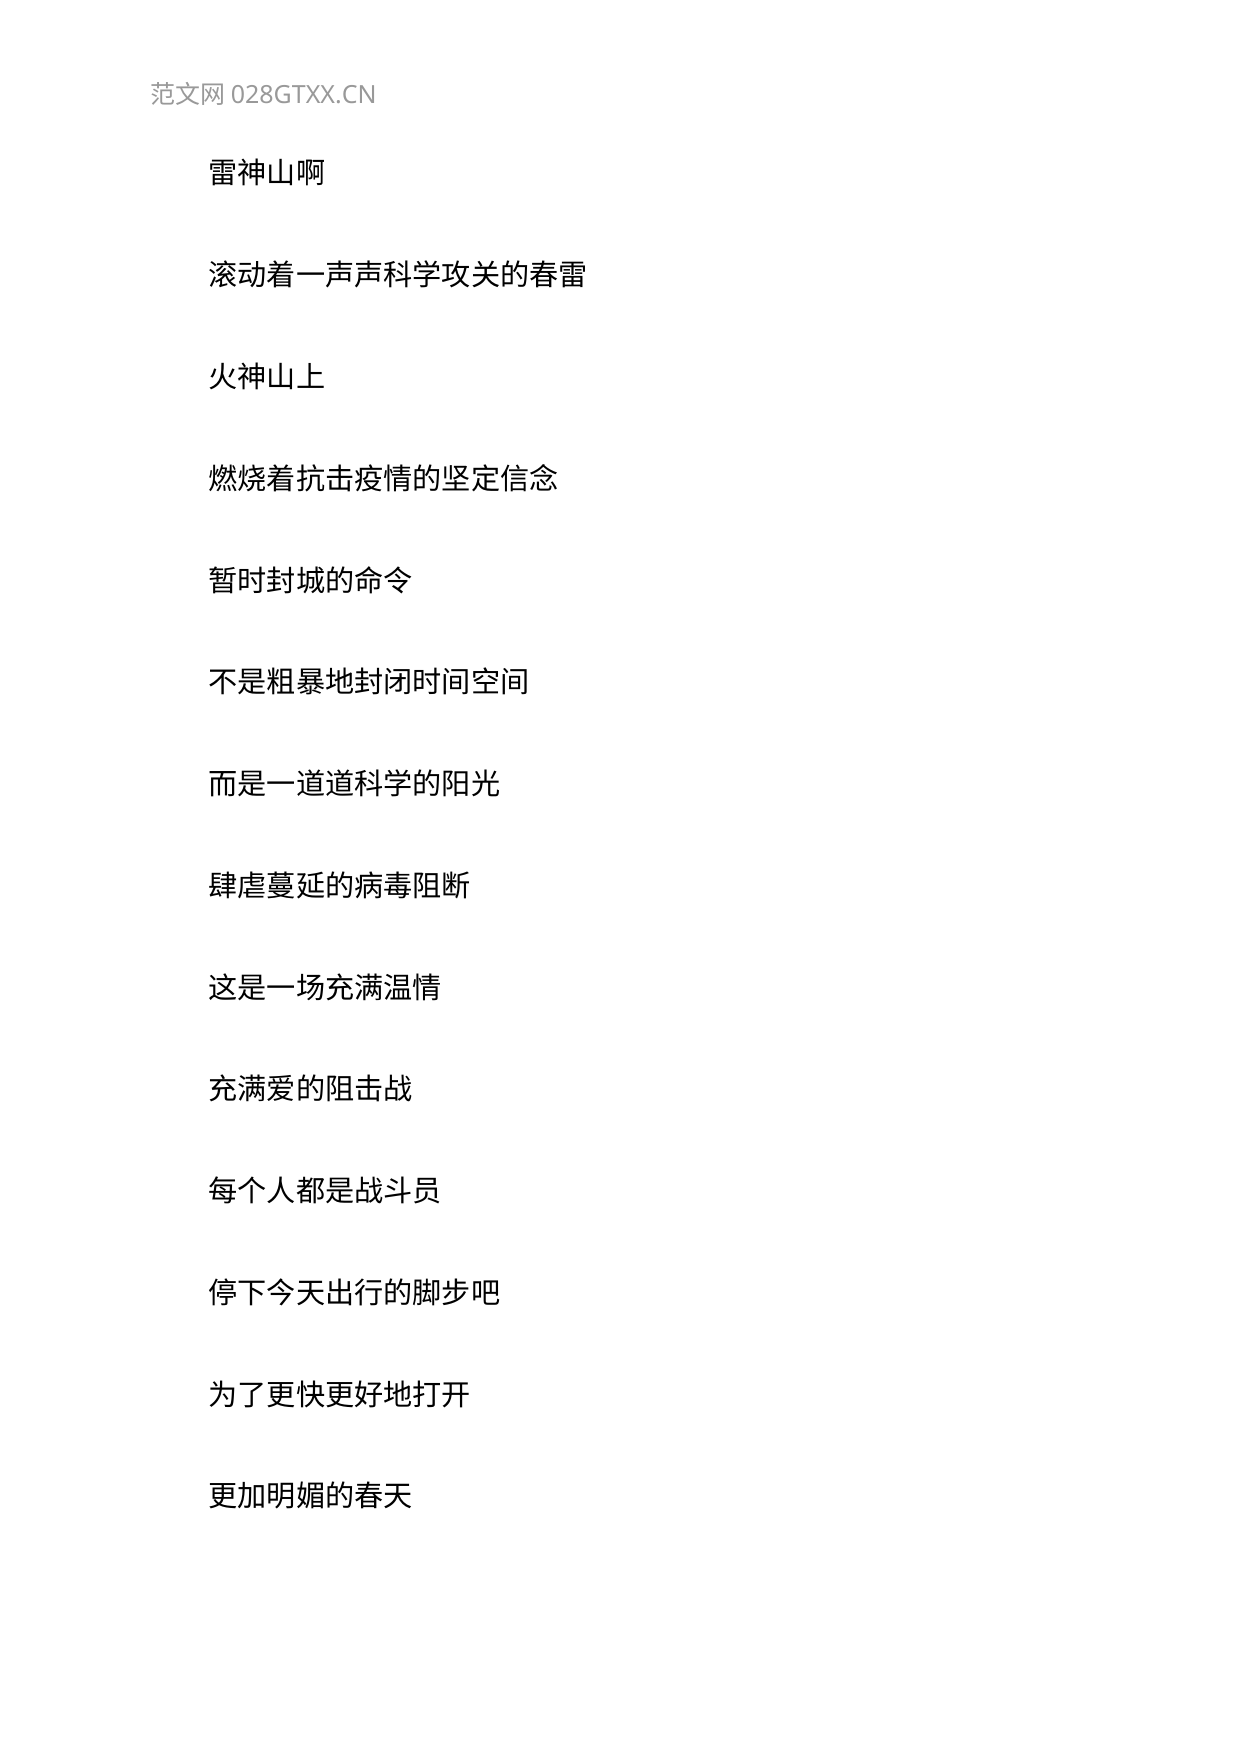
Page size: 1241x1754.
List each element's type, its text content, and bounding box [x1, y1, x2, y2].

text 更加明媚的春天 [150, 1473, 1090, 1515]
text 这是一场充满温情 [150, 964, 1090, 1006]
text 肆虐蔓延的病毒阻断 [150, 862, 1090, 905]
text 滚动着一声声科学攻关的春雷 [150, 252, 1090, 294]
text 燃烧着抗击疫情的坚定信念 [150, 455, 1090, 498]
text 暂时封城的命令 [150, 557, 1090, 599]
text 雷神山啊 [150, 150, 1090, 192]
text 充满爱的阻击战 [150, 1066, 1090, 1108]
text 为了更快更好地打开 [150, 1371, 1090, 1413]
text 停下今天出行的脚步吧 [150, 1269, 1090, 1312]
text 不是粗暴地封闭时间空间 [150, 659, 1090, 701]
text 而是一道道科学的阳光 [150, 761, 1090, 803]
text 每个人都是战斗员 [150, 1168, 1090, 1210]
text 火神山上 [150, 353, 1090, 396]
